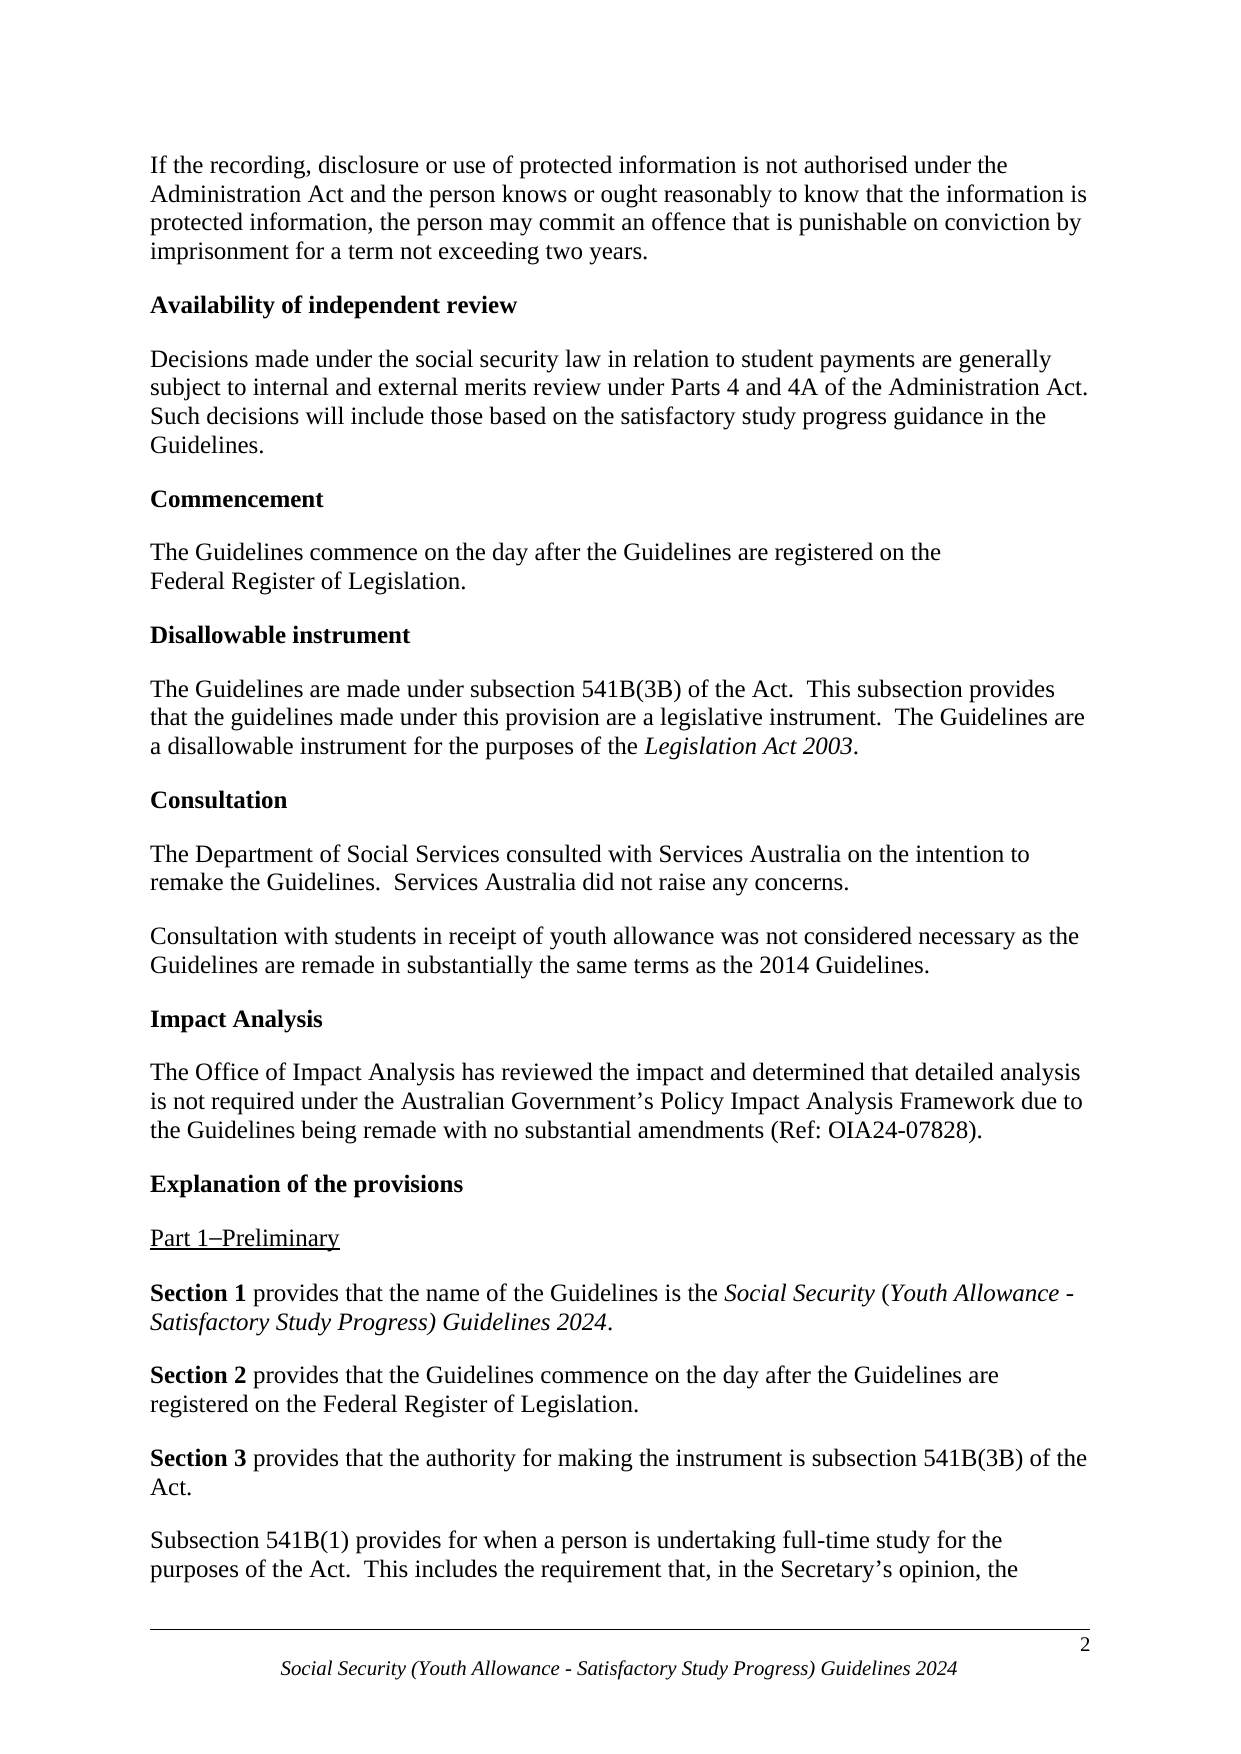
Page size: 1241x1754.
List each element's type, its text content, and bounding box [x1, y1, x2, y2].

text Impact Analysis [150, 1004, 1090, 1032]
text The Department of Social Services consulted with Services Australia on the intention to remake the Guidelines. Services Australia did not raise any concerns. [150, 839, 1090, 896]
text Explanation of the provisions [150, 1169, 1090, 1197]
text Consultation with students in receipt of youth allowance was not considered necessary as the Guidelines are remade in substantially the same terms as the 2014 Guidelines. [150, 921, 1090, 979]
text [150, 1526, 1090, 1583]
text The Guidelines are made under subsection 541B(3B) of the Act. This subsection provides that the guidelines made under this provision are a legislative instrument. The Guidelines are a disallowable instrument for the purposes of the Legislation Act 2003. [150, 674, 1090, 760]
text If the recording, disclosure or use of protected information is not authorised under the Administration Act and the person knows or ought reasonably to know that the information is protected information, the person may commit an offence that is punishable on conviction by imprisonment for a term not exceeding two years. [150, 150, 1090, 265]
text Availability of independent review [150, 290, 1090, 319]
text Part 1─Preliminary [150, 1222, 1090, 1253]
text Decisions made under the social security law in relation to student payments are generally subject to internal and external merits review under Parts 4 and 4A of the Administration Act. Such decisions will include those based on the satisfactory study progress guidance in the Guidelines. [150, 344, 1090, 459]
text The Guidelines commence on the day after the Guidelines are registered on the Federal Register of Legislation. [150, 537, 1090, 595]
text Commencement [150, 484, 1090, 512]
text Consultation [150, 785, 1090, 814]
text Section 2 provides that the Guidelines commence on the day after the Guidelines are registered on the Federal Register of Legislation. [150, 1361, 1090, 1418]
text Disallowable instrument [150, 620, 1090, 649]
text Section 3 provides that the authority for making the instrument is subsection 541B(3B) of the Act. [150, 1443, 1090, 1501]
text The Office of Impact Analysis has reviewed the impact and determined that detailed analysis is not required under the Australian Government’s Policy Impact Analysis Framework due to the Guidelines being remade with no substantial amendments (Ref: OIA24-07828). [150, 1057, 1090, 1144]
text Section 1 provides that the name of the Guidelines is the Social Security (Youth Allowance - Satisfactory Study Progress) Guidelines 2024. [150, 1278, 1090, 1336]
